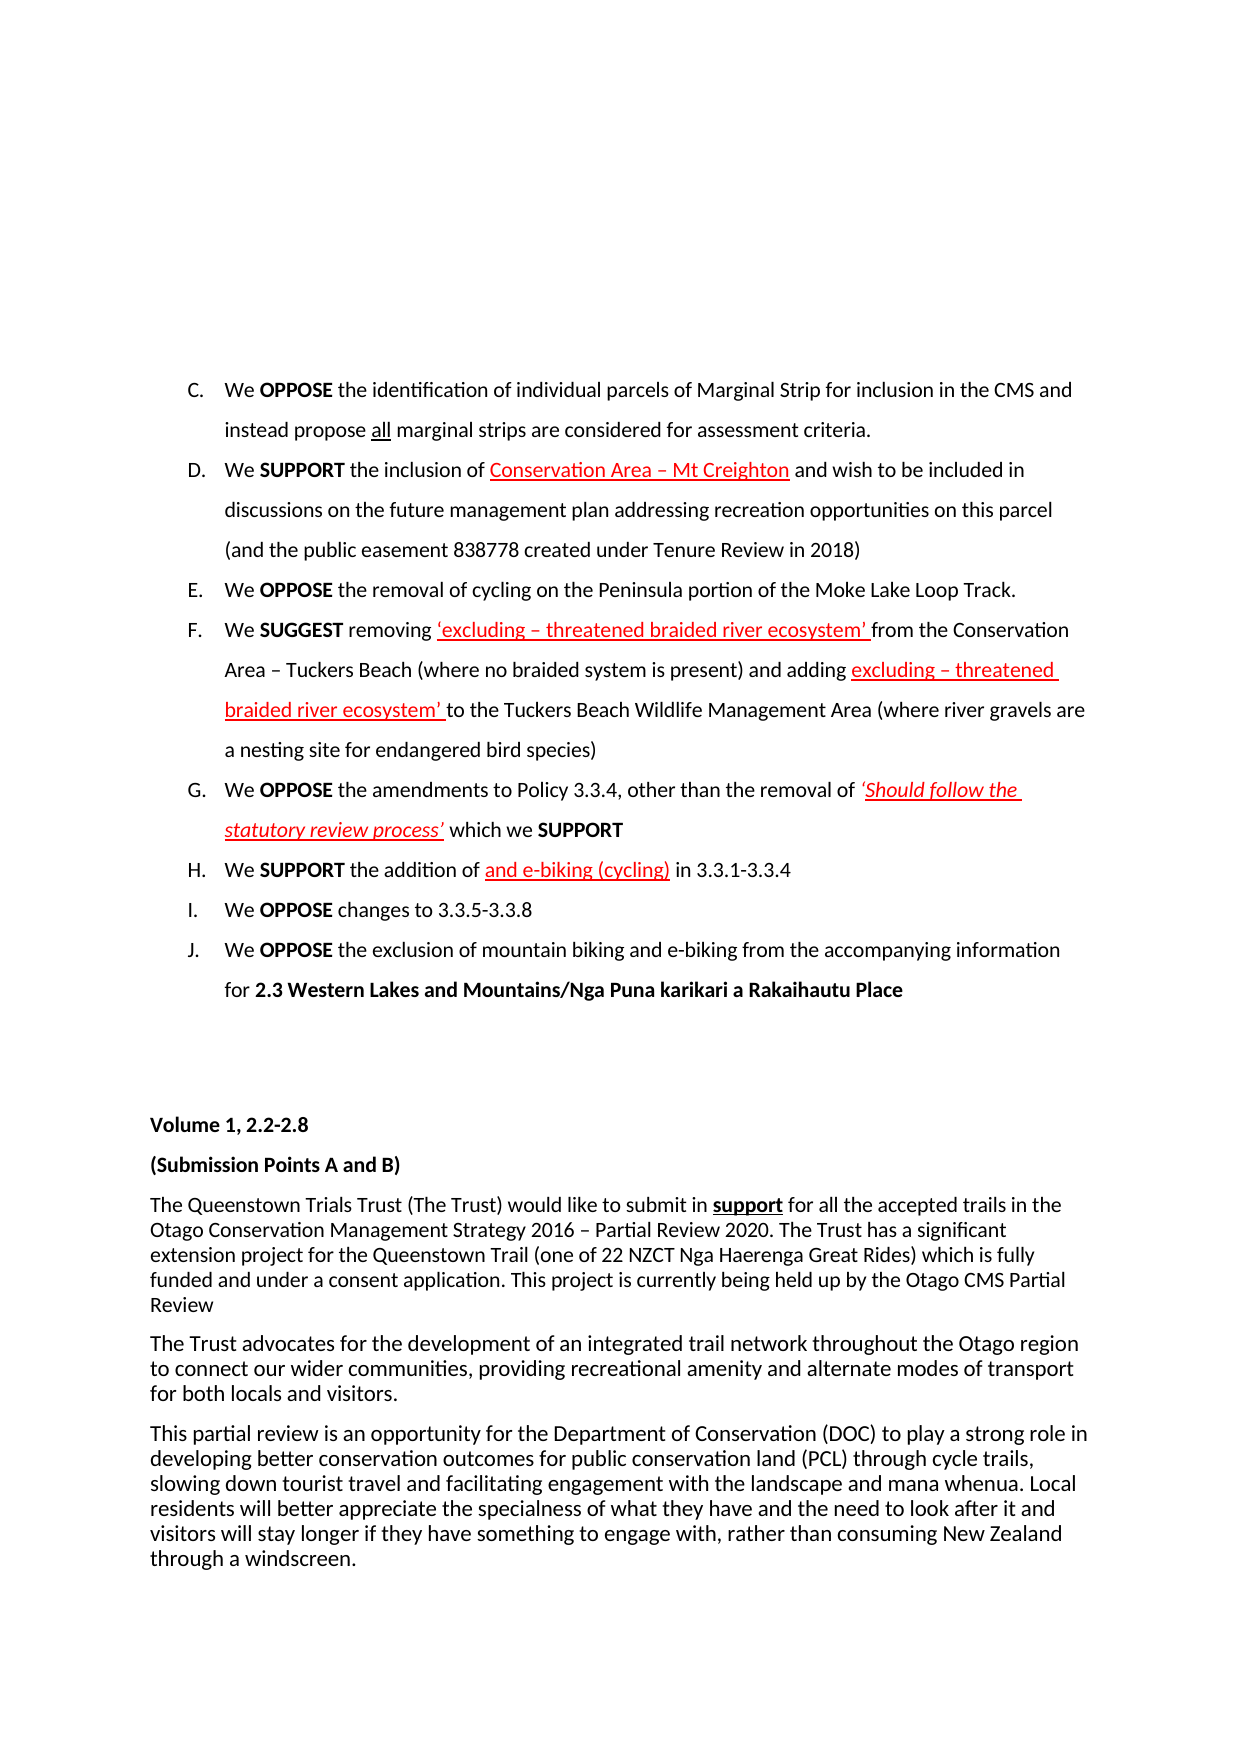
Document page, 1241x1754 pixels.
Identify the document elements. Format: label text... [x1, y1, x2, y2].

list We SUPPORT the inclusion of Conservation Area – Mt Creighton and wish to be included in discussions on the future management plan addressing recreation opportunities on this parcel (and the public easement 838778 created under Tenure Review in 2018) [187, 457, 1090, 563]
text (Submission Points A and B) [150, 1152, 1090, 1177]
list We OPPOSE the exclusion of mountain biking and e-biking from the accompanying information for 2.3 Western Lakes and Mountains/Nga Puna karikari a Rakaihautu Place [187, 937, 1090, 1003]
list We OPPOSE the amendments to Policy 3.3.4, other than the removal of ‘Should follow the statutory review process’ which we SUPPORT [187, 777, 1090, 843]
text The Trust advocates for the development of an integrated trail network throughout the Otago region to connect our wider communities, providing recreational amenity and alternate modes of transport for both locals and visitors. [150, 1332, 1090, 1407]
text The Queenstown Trials Trust (The Trust) would like to submit in support for all the accepted trails in the Otago Conservation Management Strategy 2016 – Partial Review 2020. The Trust has a significant extension project for the Queenstown Trail (one of 22 NZCT Nga Haerenga Great Rides) which is fully funded and under a consent application. This project is currently being held up by the Otago CMS Partial Review [150, 1192, 1090, 1317]
text This partial review is an opportunity for the Department of Conservation (DOC) to play a strong role in developing better conservation outcomes for public conservation land (PCL) through cycle trails, slowing down tourist travel and facilitating engagement with the landscape and mana whenua. Local residents will better appreciate the specialness of what they have and the need to look after it and visitors will stay longer if they have something to engage with, rather than consuming New Zealand through a windscreen. [150, 1421, 1090, 1571]
list We OPPOSE changes to 3.3.5-3.3.8 [187, 897, 1090, 923]
text Volume 1, 2.2-2.8 [150, 1113, 1090, 1138]
list We OPPOSE the identification of individual parcels of Marginal Strip for inclusion in the CMS and instead propose all marginal strips are considered for assessment criteria. [187, 377, 1090, 443]
list We SUPPORT the addition of and e-biking (cycling) in 3.3.1-3.3.4 [187, 857, 1090, 883]
list We OPPOSE the removal of cycling on the Peninsula portion of the Moke Lake Loop Track. [187, 577, 1090, 603]
list We SUGGEST removing ‘excluding – threatened braided river ecosystem’ from the Conservation Area – Tuckers Beach (where no braided system is present) and adding excluding – threatened braided river ecosystem’ to the Tuckers Beach Wildlife Management Area (where river gravels are a nesting site for endangered bird species) [187, 617, 1090, 763]
